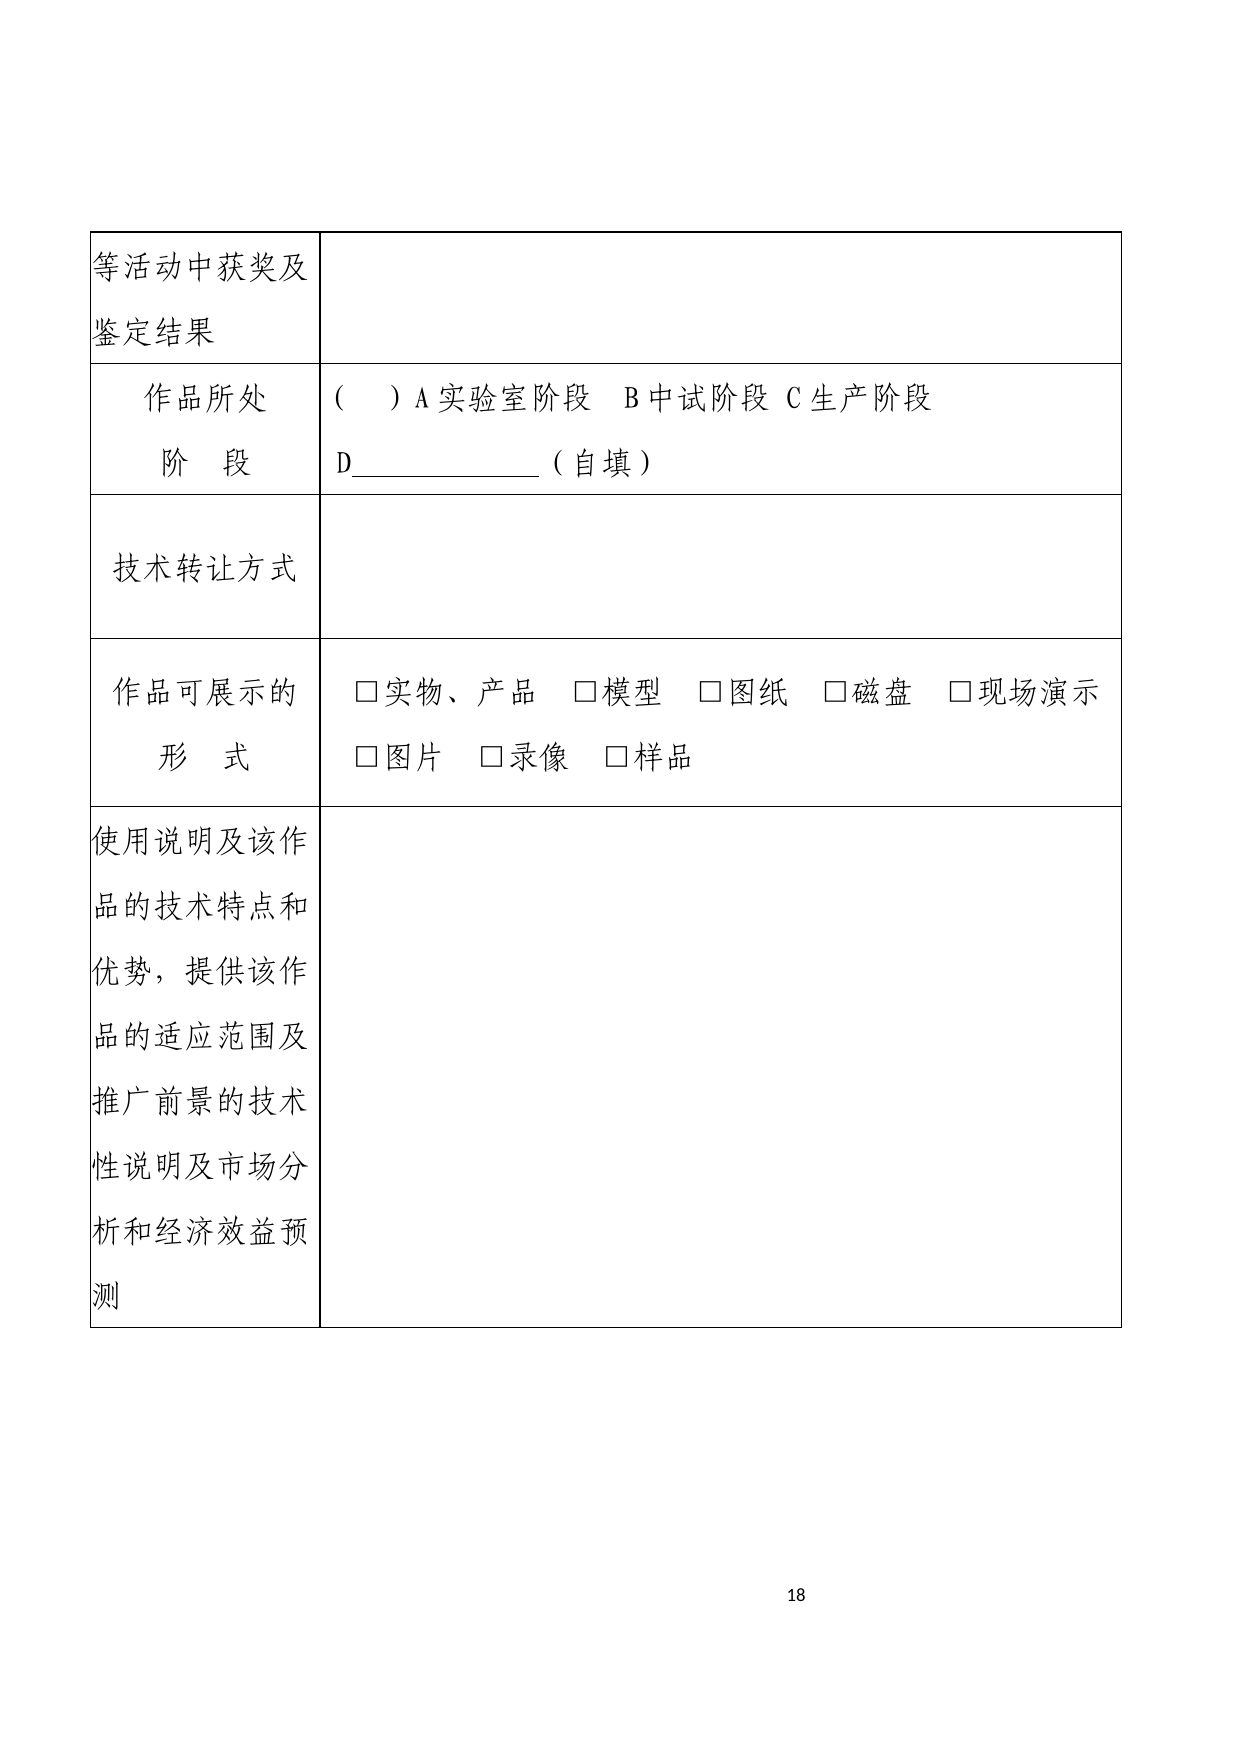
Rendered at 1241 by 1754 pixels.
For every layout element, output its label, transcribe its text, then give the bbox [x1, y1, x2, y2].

table_cell （ ）A实验室阶段 B中试阶段 C生产阶段 D （自填） [321, 364, 1121, 493]
table_cell [321, 495, 1121, 638]
table_cell [321, 807, 1121, 1327]
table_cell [91, 233, 319, 362]
table_cell [321, 233, 1121, 362]
table_cell 作品可展示的 形 式 [91, 639, 319, 806]
table_cell 技术转让方式 [91, 495, 319, 638]
table_cell 作品所处 阶 段 [91, 364, 319, 493]
table_cell 使用说明及该作品的技术特点和优势，提供该作品的适应范围及推广前景的技术性说明及市场分析和经济效益预测 [91, 807, 319, 1327]
table_cell □实物、产品 □模型 □图纸 □磁盘 □现场演示 □图片 □录像 □样品 [321, 639, 1121, 806]
